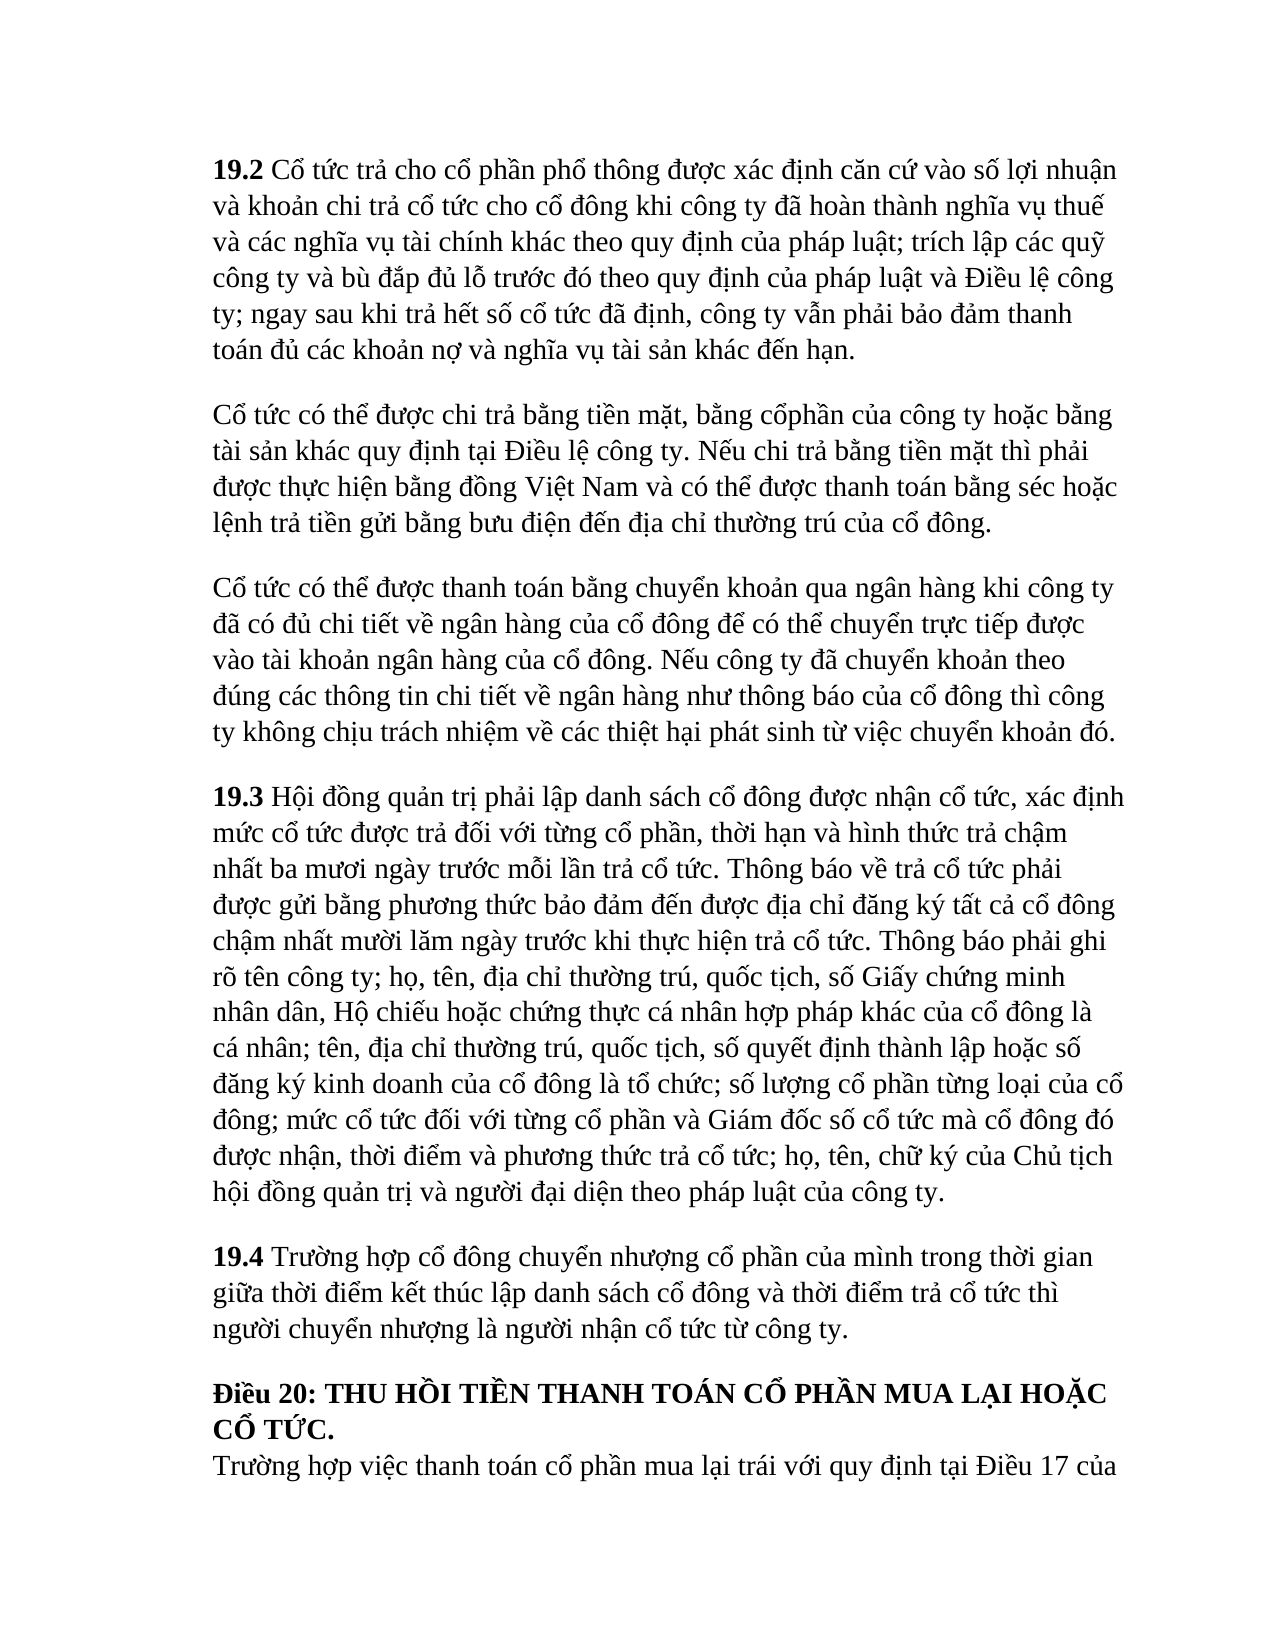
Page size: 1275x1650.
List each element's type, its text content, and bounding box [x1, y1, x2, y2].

text 19.4 Trường hợp cổ đông chuyển nhượng cổ phần của mình trong thời gian giữa thời điểm kết thúc lập danh sách cổ đông và thời điểm trả cổ tức thì người chuyển nhượng là người nhận cổ tức từ công ty. [212, 1237, 1125, 1345]
text Cổ tức có thể được chi trả bằng tiền mặt, bằng cổphần của công ty hoặc bằng tài sản khác quy định tại Điều lệ công ty. Nếu chi trả bằng tiền mặt thì phải được thực hiện bằng đồng Việt Nam và có thể được thanh toán bằng séc hoặc lệnh trả tiền gửi bằng bưu điện đến địa chỉ thường trú của cổ đông. [212, 395, 1125, 538]
text 19.2 Cổ tức trả cho cổ phần phổ thông được xác định căn cứ vào số lợi nhuận và khoản chi trả cổ tức cho cổ đông khi công ty đã hoàn thành nghĩa vụ thuế và các nghĩa vụ tài chính khác theo quy định của pháp luật; trích lập các quỹ công ty và bù đắp đủ lỗ trước đó theo quy định của pháp luật và Điều lệ công ty; ngay sau khi trả hết số cổ tức đã định, công ty vẫn phải bảo đảm thanh toán đủ các khoản nợ và nghĩa vụ tài sản khác đến hạn. [212, 150, 1125, 366]
text Cổ tức có thể được thanh toán bằng chuyển khoản qua ngân hàng khi công ty đã có đủ chi tiết về ngân hàng của cổ đông để có thể chuyển trực tiếp được vào tài khoản ngân hàng của cổ đông. Nếu công ty đã chuyển khoản theo đúng các thông tin chi tiết về ngân hàng như thông báo của cổ đông thì công ty không chịu trách nhiệm về các thiệt hại phát sinh từ việc chuyển khoản đó. [212, 568, 1125, 747]
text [212, 1374, 1125, 1482]
text 19.3 Hội đồng quản trị phải lập danh sách cổ đông được nhận cổ tức, xác định mức cổ tức được trả đối với từng cổ phần, thời hạn và hình thức trả chậm nhất ba mươi ngày trước mỗi lần trả cổ tức. Thông báo về trả cổ tức phải được gửi bằng phương thức bảo đảm đến được địa chỉ đăng ký tất cả cổ đông chậm nhất mười lăm ngày trước khi thực hiện trả cổ tức. Thông báo phải ghi rõ tên công ty; họ, tên, địa chỉ thường trú, quốc tịch, số Giấy chứng minh nhân dân, Hộ chiếu hoặc chứng thực cá nhân hợp pháp khác của cổ đông là cá nhân; tên, địa chỉ thường trú, quốc tịch, số quyết định thành lập hoặc số đăng ký kinh doanh của cổ đông là tổ chức; số lượng cổ phần từng loại của cổ đông; mức cổ tức đối với từng cổ phần và Giám đốc số cổ tức mà cổ đông đó được nhận, thời điểm và phương thức trả cổ tức; họ, tên, chữ ký của Chủ tịch hội đồng quản trị và người đại diện theo pháp luật của công ty. [212, 777, 1125, 1208]
